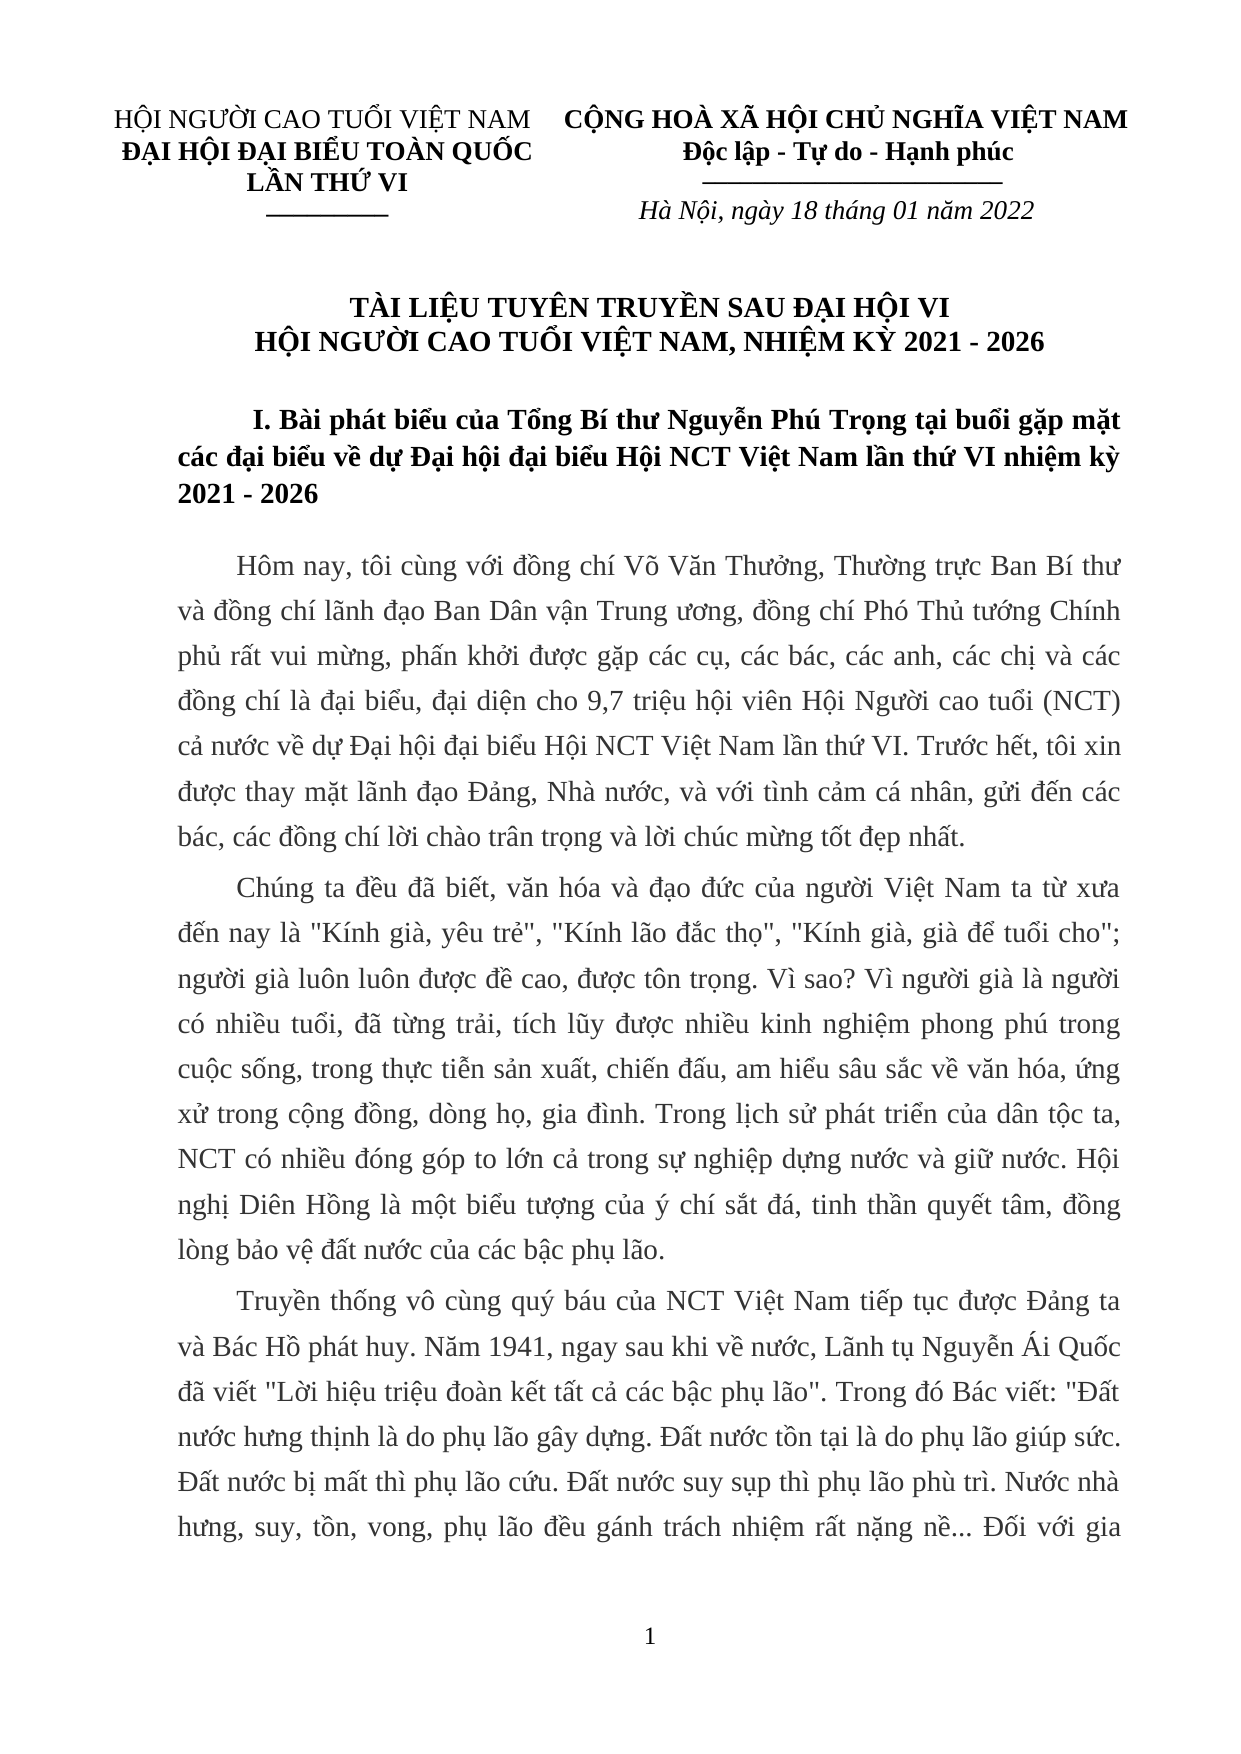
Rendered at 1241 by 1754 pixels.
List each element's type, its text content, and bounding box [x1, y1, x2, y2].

table_header HỘI NGƯỜI CAO TUỔI VIỆT [102, 104, 552, 134]
text I. Bài phát biểu của Tổng Bí thư Nguyễn Phú Trọng tại buổi gặp mặt các đại biểu về dự Đại hội đại biểu Hội NCT Việt Nam lần thứ VI nhiệm kỳ 2021 - 2026 [177, 402, 1122, 510]
list Hôm nay, tôi cùng với đồng chí Võ Văn Thưởng, Thường trực Ban Bí thư và đồng chí lãnh đạo Ban Dân vận Trung ương, đồng chí Phó Thủ tướng Chính phủ rất vui mừng, phấn khởi được gặp các cụ, các bác, các anh, các chị và các đồng chí là đại biểu, đại diện cho 9,7 triệu hội viên Hội Người cao tuổi (NCT) cả nước về dự Đại hội đại biểu Hội NCT Việt Nam lần thứ VI. Trước hết, tôi xin được thay mặt lãnh đạo Đảng, Nhà nước, và với tình cảm cá nhân, gửi đến các bác, các đồng chí lời chào trân trọng và lời chúc mừng tốt đẹp nhất. [177, 548, 1122, 852]
table_cell ĐẠI HỘI ĐẠI BIỂU TOÀN QUỐC LẦN THỨ VI ––––––––– [102, 135, 552, 264]
table_cell Độc lập - Tự do - Hạnh phúc –––––––––––––––––––––––– Hà Nội, ngày 18 tháng 01 năm 2022 [552, 135, 1152, 264]
list Chúng ta đều đã biết, văn hóa và đạo đức của người Việt Nam ta từ xưa đến nay là "Kính già, yêu trẻ", "Kính lão đắc thọ", "Kính già, già để tuổi cho"; người già luôn luôn được đề cao, được tôn trọng. Vì sao? Vì người già là người có nhiều tuổi, đã từng trải, tích lũy được nhiều kinh nghiệm phong phú trong cuộc sống, trong thực tiễn sản xuất, chiến đấu, am hiểu sâu sắc về văn hóa, ứng xử trong cộng đồng, dòng họ, gia đình. Trong lịch sử phát triển của dân tộc ta, NCT có nhiều đóng góp to lớn cả trong sự nghiệp dựng nước và giữ nước. Hội nghị Diên Hồng là một biểu tượng của ý chí sắt đá, tinh thần quyết tâm, đồng lòng bảo vệ đất nước của các bậc phụ lão. [177, 870, 1122, 1266]
text TÀI LIỆU TUYÊN TRUYỀN SAU ĐẠI HỘI VI [177, 291, 1122, 324]
table_header CỘNG HOÀ XÃ HỘI CHỦ NGHĨA VIỆT [552, 104, 1152, 134]
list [177, 1283, 1122, 1543]
text HỘI NGƯỜI CAO TUỔI VIỆT NAM, NHIỆM KỲ 2021 - 2026 [177, 324, 1122, 358]
